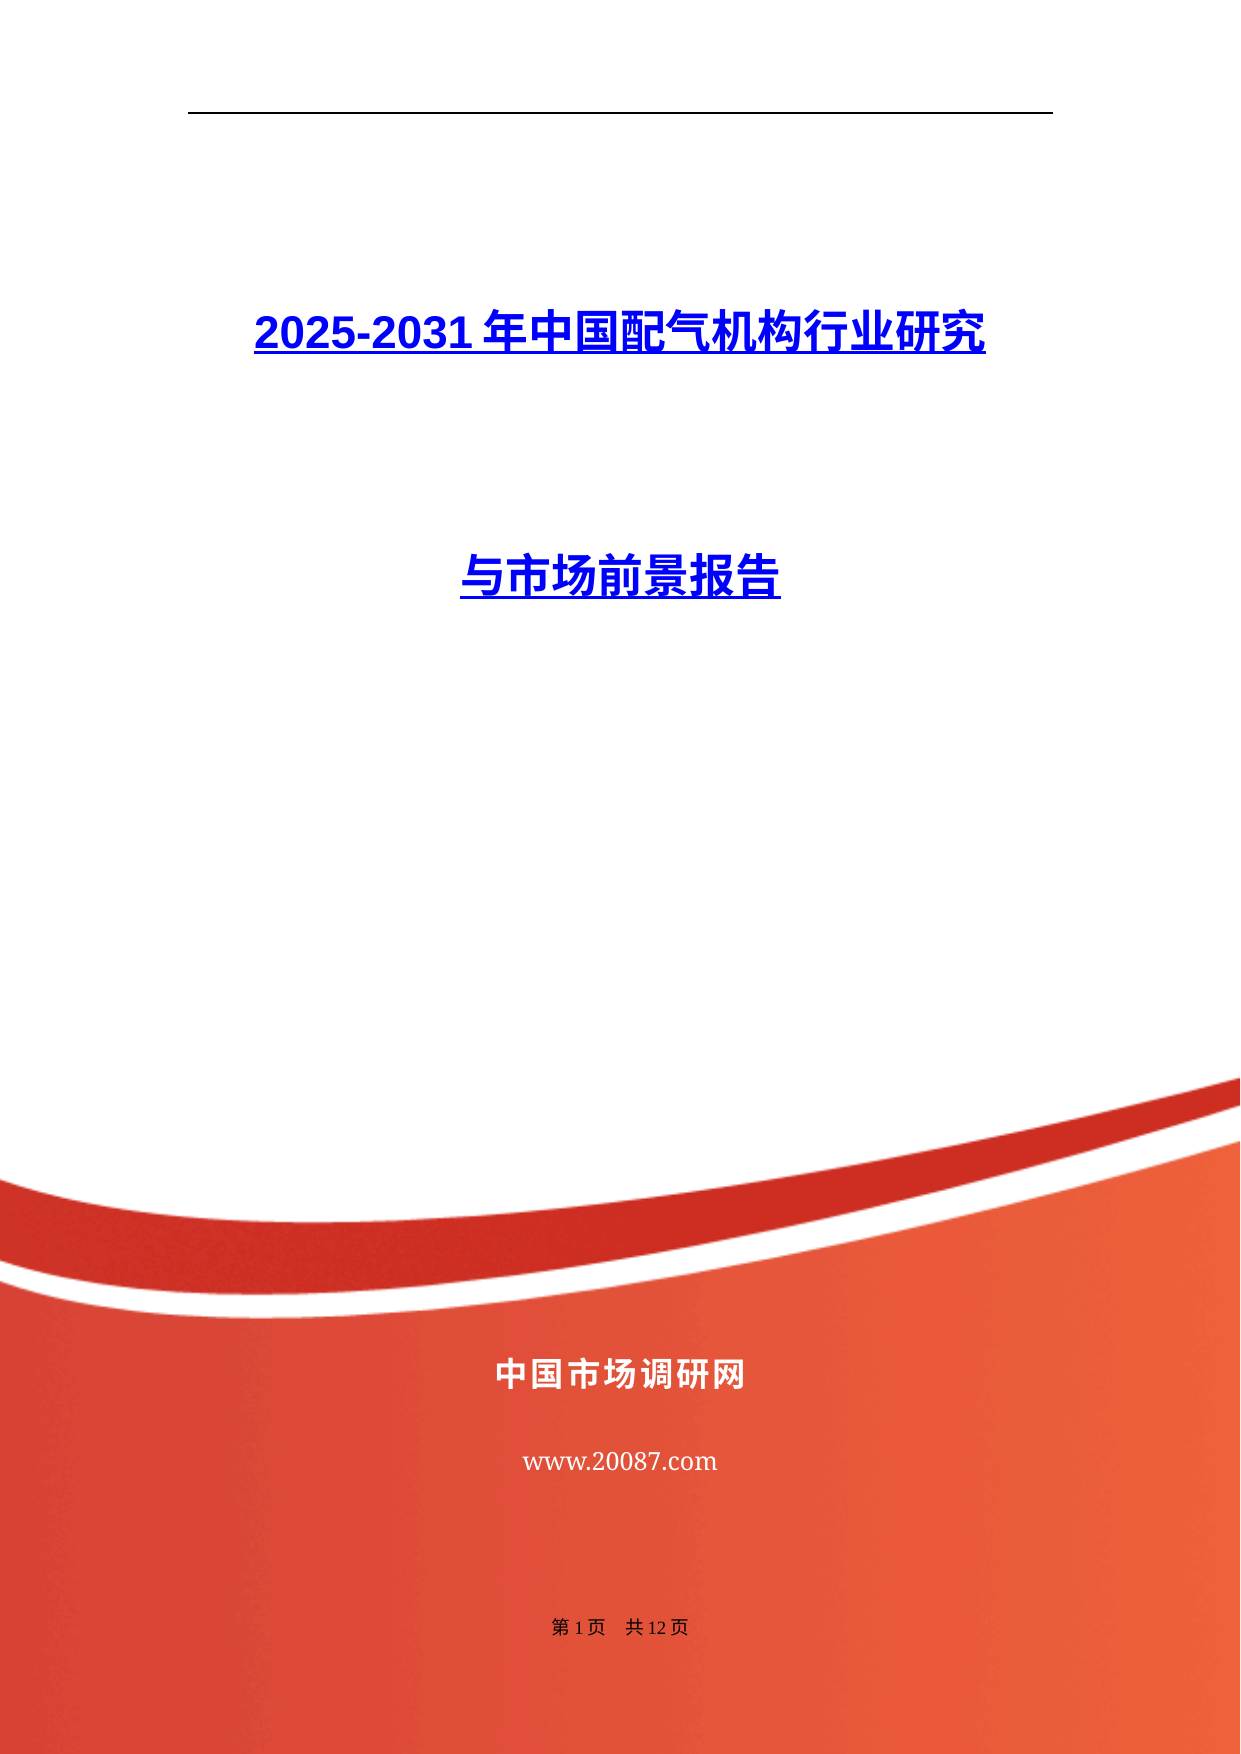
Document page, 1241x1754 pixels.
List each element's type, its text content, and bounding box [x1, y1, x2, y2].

subtitle 中国市场调研网 [187, 1339, 1053, 1404]
text www.20087.com [187, 1428, 1053, 1493]
picture [0, 1006, 1241, 1754]
table_header 2025-2031年中国配气机构行业研究与市场前景报告 [188, 207, 1053, 773]
